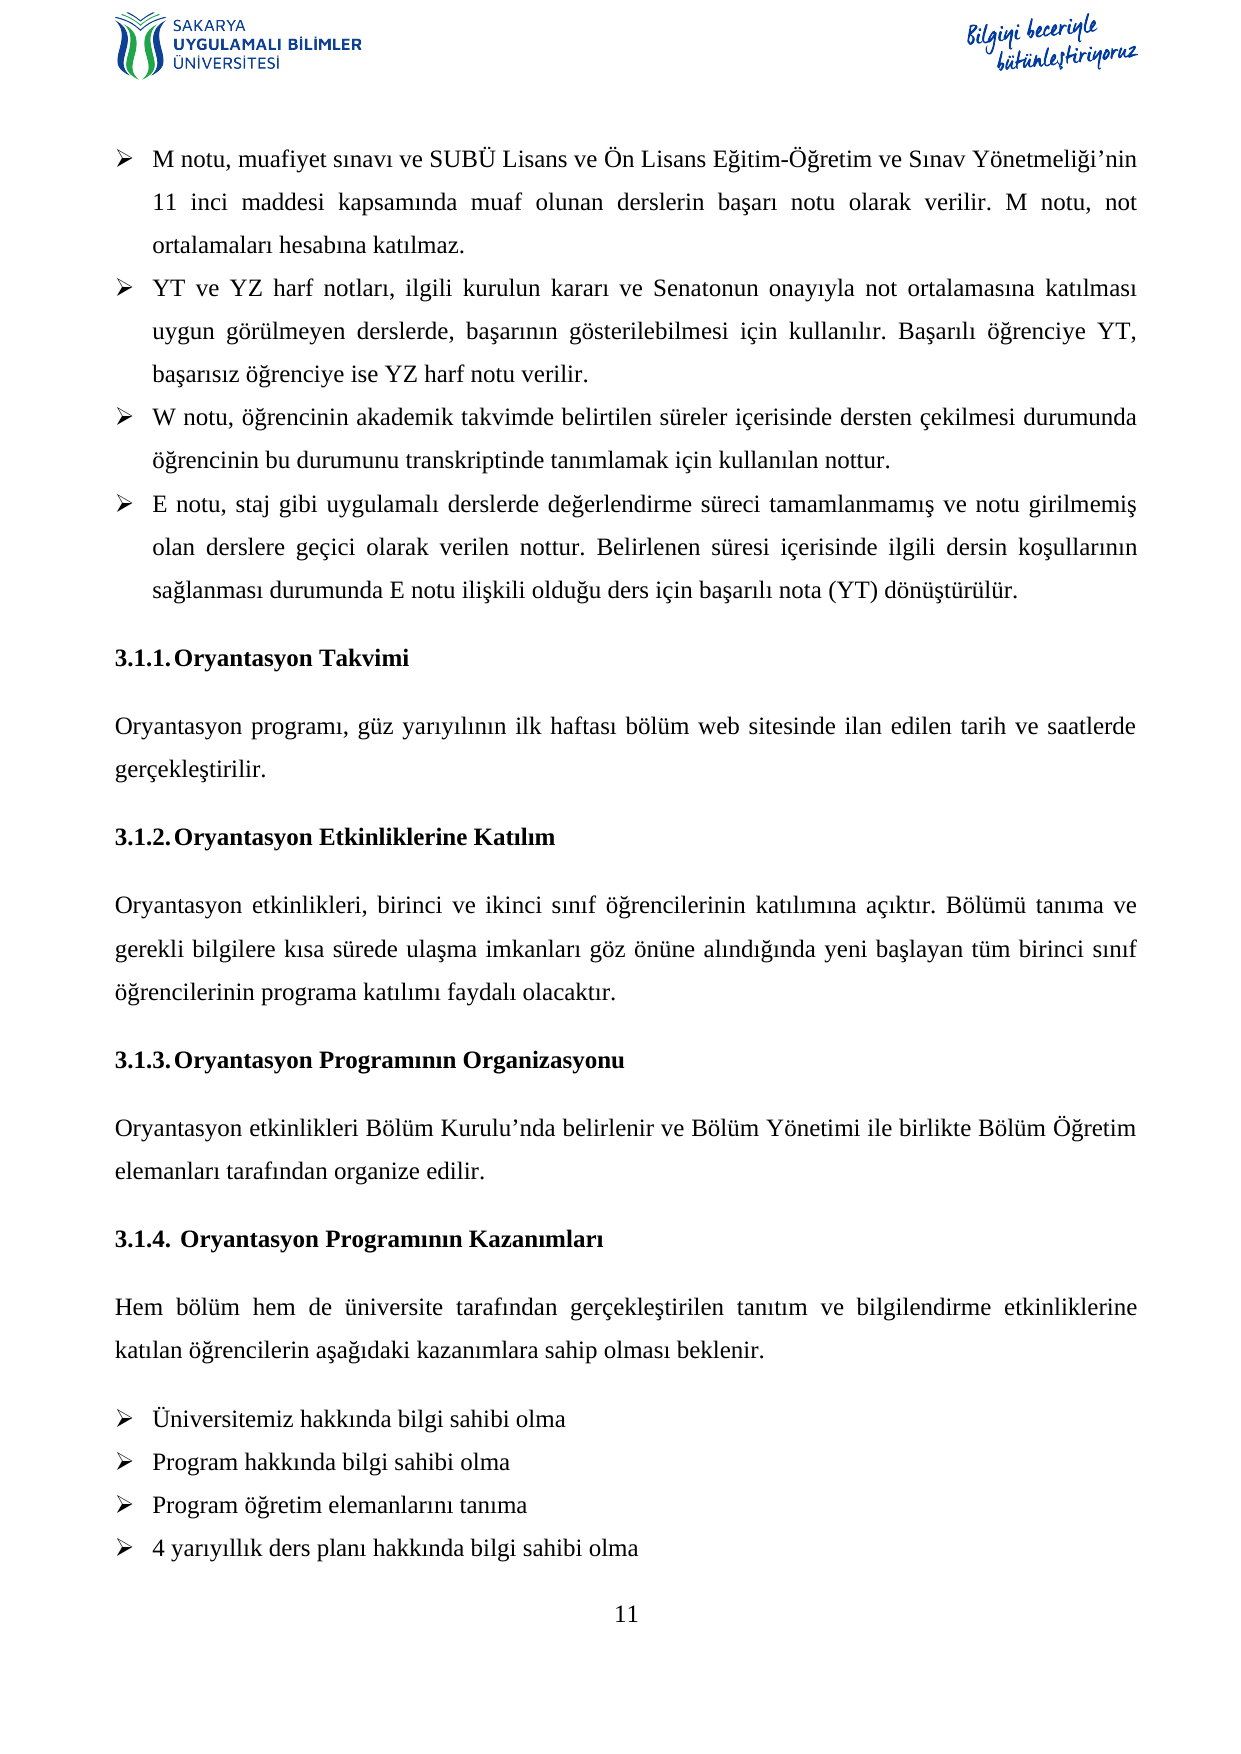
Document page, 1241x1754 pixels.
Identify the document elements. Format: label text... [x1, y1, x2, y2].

subtitle Oryantasyon Programının Kazanımları [114, 1224, 1138, 1253]
list E notu, staj gibi uygulamalı derslerde değerlendirme süreci tamamlanmamış ve notu girilmemiş olan derslere geçici olarak verilen nottur. Belirlenen süresi içerisinde ilgili dersin koşullarının sağlanması durumunda E notu ilişkili olduğu ders için başarılı nota (YT) dönüştürülür. [114, 489, 1138, 604]
list Üniversitemiz hakkında bilgi sahibi olma [114, 1404, 1138, 1432]
list YT ve YZ harf notları, ilgili kurulun kararı ve Senatonun onayıyla not ortalamasına katılması uygun görülmeyen derslerde, başarının gösterilebilmesi için kullanılır. Başarılı öğrenciye YT, başarısız öğrenciye ise YZ harf notu verilir. [114, 273, 1138, 388]
list M notu, muafiyet sınavı ve SUBÜ Lisans ve Ön Lisans Eğitim-Öğretim ve Sınav Yönetmeliği’nin 11 inci maddesi kapsamında muaf olunan derslerin başarı notu olarak verilir. M notu, not ortalamaları hesabına katılmaz. [114, 144, 1138, 259]
text Oryantasyon etkinlikleri, birinci ve ikinci sınıf öğrencilerinin katılımına açıktır. Bölümü tanıma ve gerekli bilgilere kısa sürede ulaşma imkanları göz önüne alındığında yeni başlayan tüm birinci sınıf öğrencilerinin programa katılımı faydalı olacaktır. [114, 891, 1138, 1006]
text Hem bölüm hem de üniversite tarafından gerçekleştirilen tanıtım ve bilgilendirme etkinliklerine katılan öğrencilerin aşağıdaki kazanımlara sahip olması beklenir. [114, 1292, 1138, 1364]
picture [967, 13, 1139, 71]
list Program öğretim elemanlarını tanıma [114, 1490, 1138, 1519]
subtitle Oryantasyon Takvimi [114, 643, 1138, 672]
list Program hakkında bilgi sahibi olma [114, 1447, 1138, 1476]
list 4 yarıyıllık ders planı hakkında bilgi sahibi olma [114, 1533, 1138, 1562]
list W notu, öğrencinin akademik takvimde belirtilen süreler içerisinde dersten çekilmesi durumunda öğrencinin bu durumunu transkriptinde tanımlamak için kullanılan nottur. [114, 402, 1138, 474]
subtitle Oryantasyon Programının Organizasyonu [114, 1045, 1138, 1074]
picture [114, 12, 362, 80]
text Oryantasyon programı, güz yarıyılının ilk haftası bölüm web sitesinde ilan edilen tarih ve saatlerde gerçekleştirilir. [114, 711, 1138, 783]
subtitle Oryantasyon Etkinliklerine Katılım [114, 822, 1138, 851]
text Oryantasyon etkinlikleri Bölüm Kurulu’nda belirlenir ve Bölüm Yönetimi ile birlikte Bölüm Öğretim elemanları tarafından organize edilir. [114, 1113, 1138, 1185]
